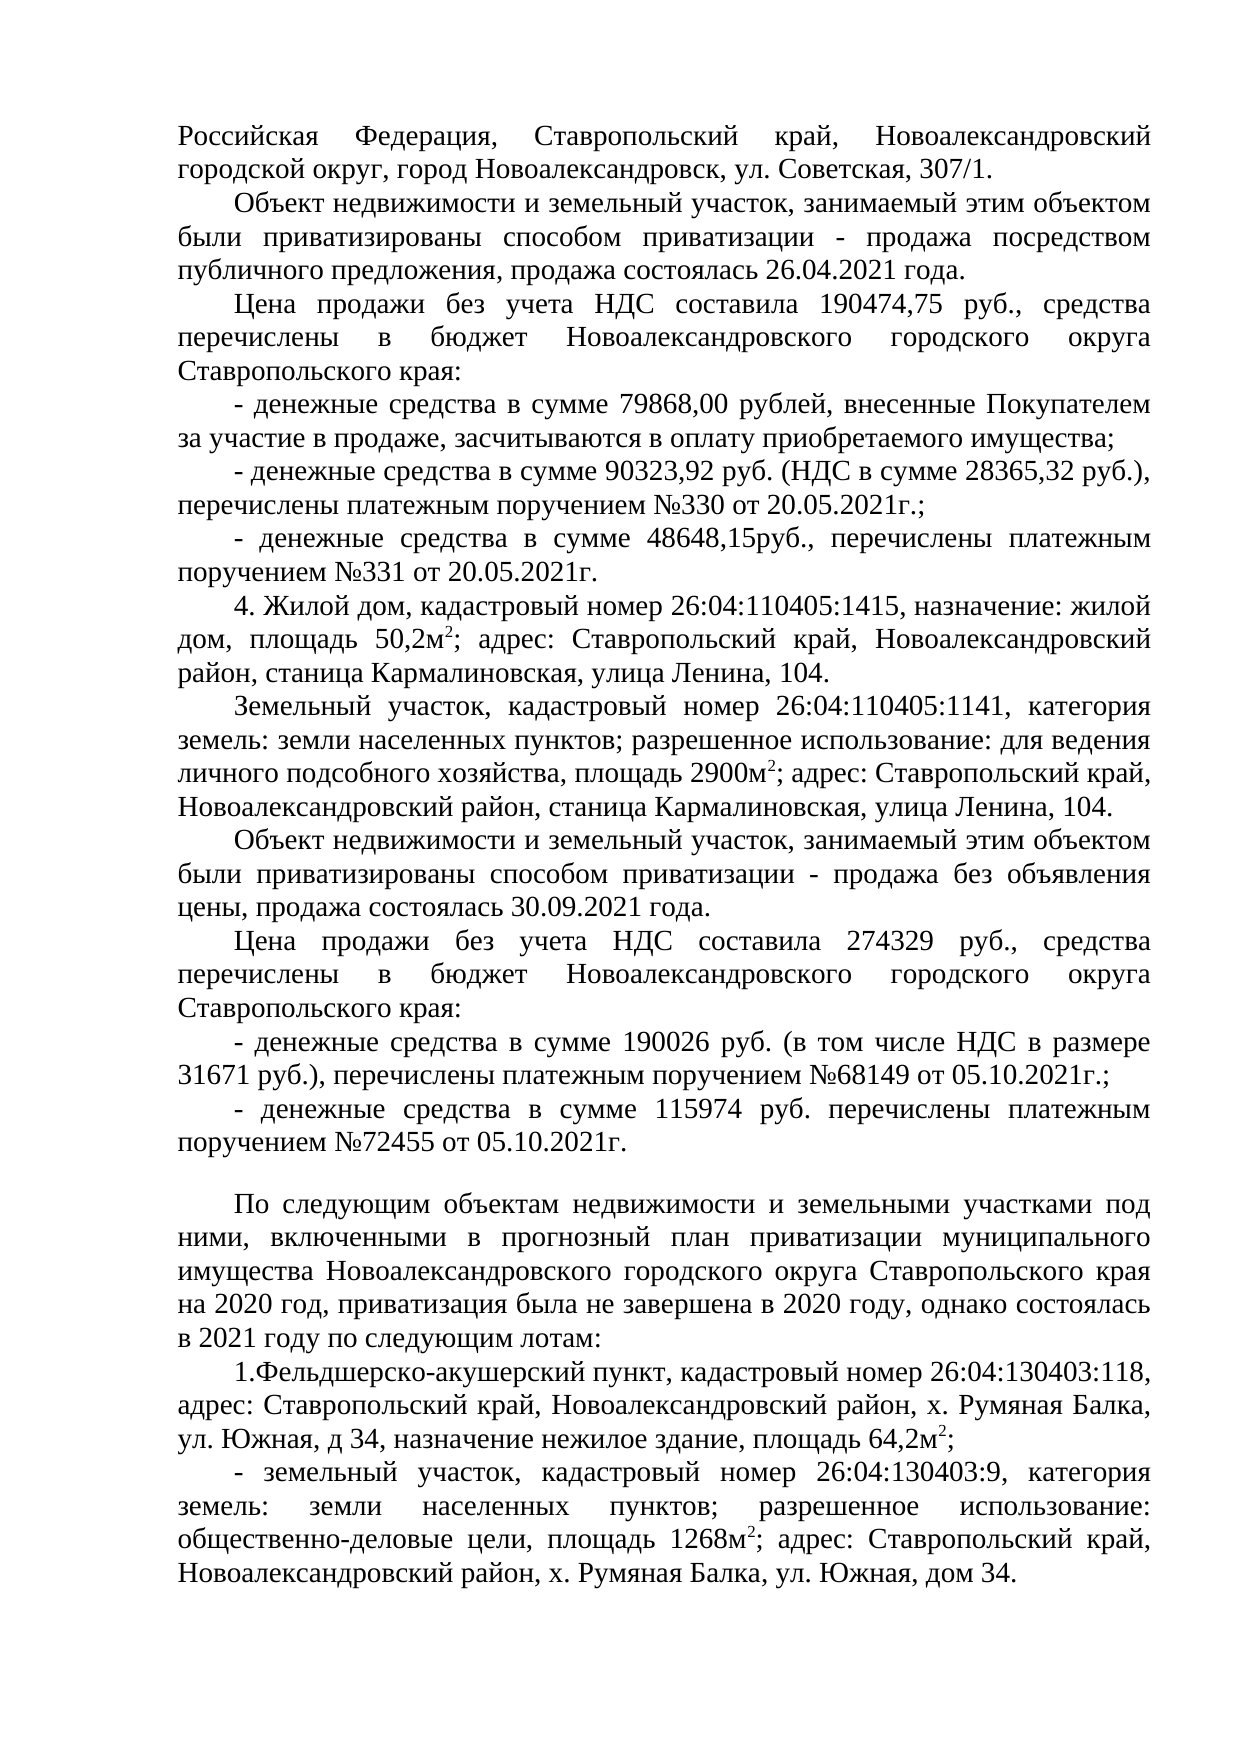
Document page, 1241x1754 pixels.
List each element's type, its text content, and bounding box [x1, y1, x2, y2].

text По следующим объектам недвижимости и земельными участками под ними, включенными в прогнозный план приватизации муниципального имущества Новоалександровского городского округа Ставропольского края на 2020 год, приватизация была не завершена в 2020 году, однако состоялась в 2021 году по следующим лотам: [177, 1186, 1152, 1354]
text Объект недвижимости и земельный участок, занимаемый этим объектом были приватизированы способом приватизации - продажа без объявления цены, продажа состоялась 30.09.2021 года. [177, 822, 1152, 923]
text Цена продажи без учета НДС составила 274329 руб., средства перечислены в бюджет Новоалександровского городского округа Ставропольского края: [177, 923, 1152, 1024]
text - денежные средства в сумме 79868,00 рублей, внесенные Покупателем за участие в продаже, засчитываются в оплату приобретаемого имущества; [177, 386, 1152, 453]
text - денежные средства в сумме 115974 руб. перечислены платежным поручением №72455 от 05.10.2021г. [177, 1091, 1152, 1158]
text - денежные средства в сумме 90323,92 руб. (НДС в сумме 28365,32 руб.), перечислены платежным поручением №330 от 20.05.2021г.; [177, 453, 1152, 521]
text Цена продажи без учета НДС составила 190474,75 руб., средства перечислены в бюджет Новоалександровского городского округа Ставропольского края: [177, 286, 1152, 386]
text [177, 118, 1152, 185]
text - денежные средства в сумме 48648,15руб., перечислены платежным поручением №331 от 20.05.2021г. [177, 521, 1152, 588]
text - земельный участок, кадастровый номер 26:04:130403:9, категория земель: земли населенных пунктов; разрешенное использование: общественно-деловые цели, площадь 1268м2; адрес: Ставропольский край, Новоалександровский район, х. Румяная Балка, ул. Южная, дом 34. [177, 1454, 1152, 1588]
text Объект недвижимости и земельный участок, занимаемый этим объектом были приватизированы способом приватизации - продажа посредством публичного предложения, продажа состоялась 26.04.2021 года. [177, 185, 1152, 286]
text - денежные средства в сумме 190026 руб. (в том числе НДС в размере 31671 руб.), перечислены платежным поручением №68149 от 05.10.2021г.; [177, 1024, 1152, 1091]
text 1.Фельдшерско-акушерский пункт, кадастровый номер 26:04:130403:118, адрес: Ставропольский край, Новоалександровский район, х. Румяная Балка, ул. Южная, д 34, назначение нежилое здание, площадь 64,2м2; [177, 1354, 1152, 1454]
text 4. Жилой дом, кадастровый номер 26:04:110405:1415, назначение: жилой дом, площадь 50,2м2; адрес: Ставропольский край, Новоалександровский район, станица Кармалиновская, улица Ленина, 104. [177, 588, 1152, 688]
text Земельный участок, кадастровый номер 26:04:110405:1141, категория земель: земли населенных пунктов; разрешенное использование: для ведения личного подсобного хозяйства, площадь 2900м2; адрес: Ставропольский край, Новоалександровский район, станица Кармалиновская, улица Ленина, 104. [177, 688, 1152, 822]
